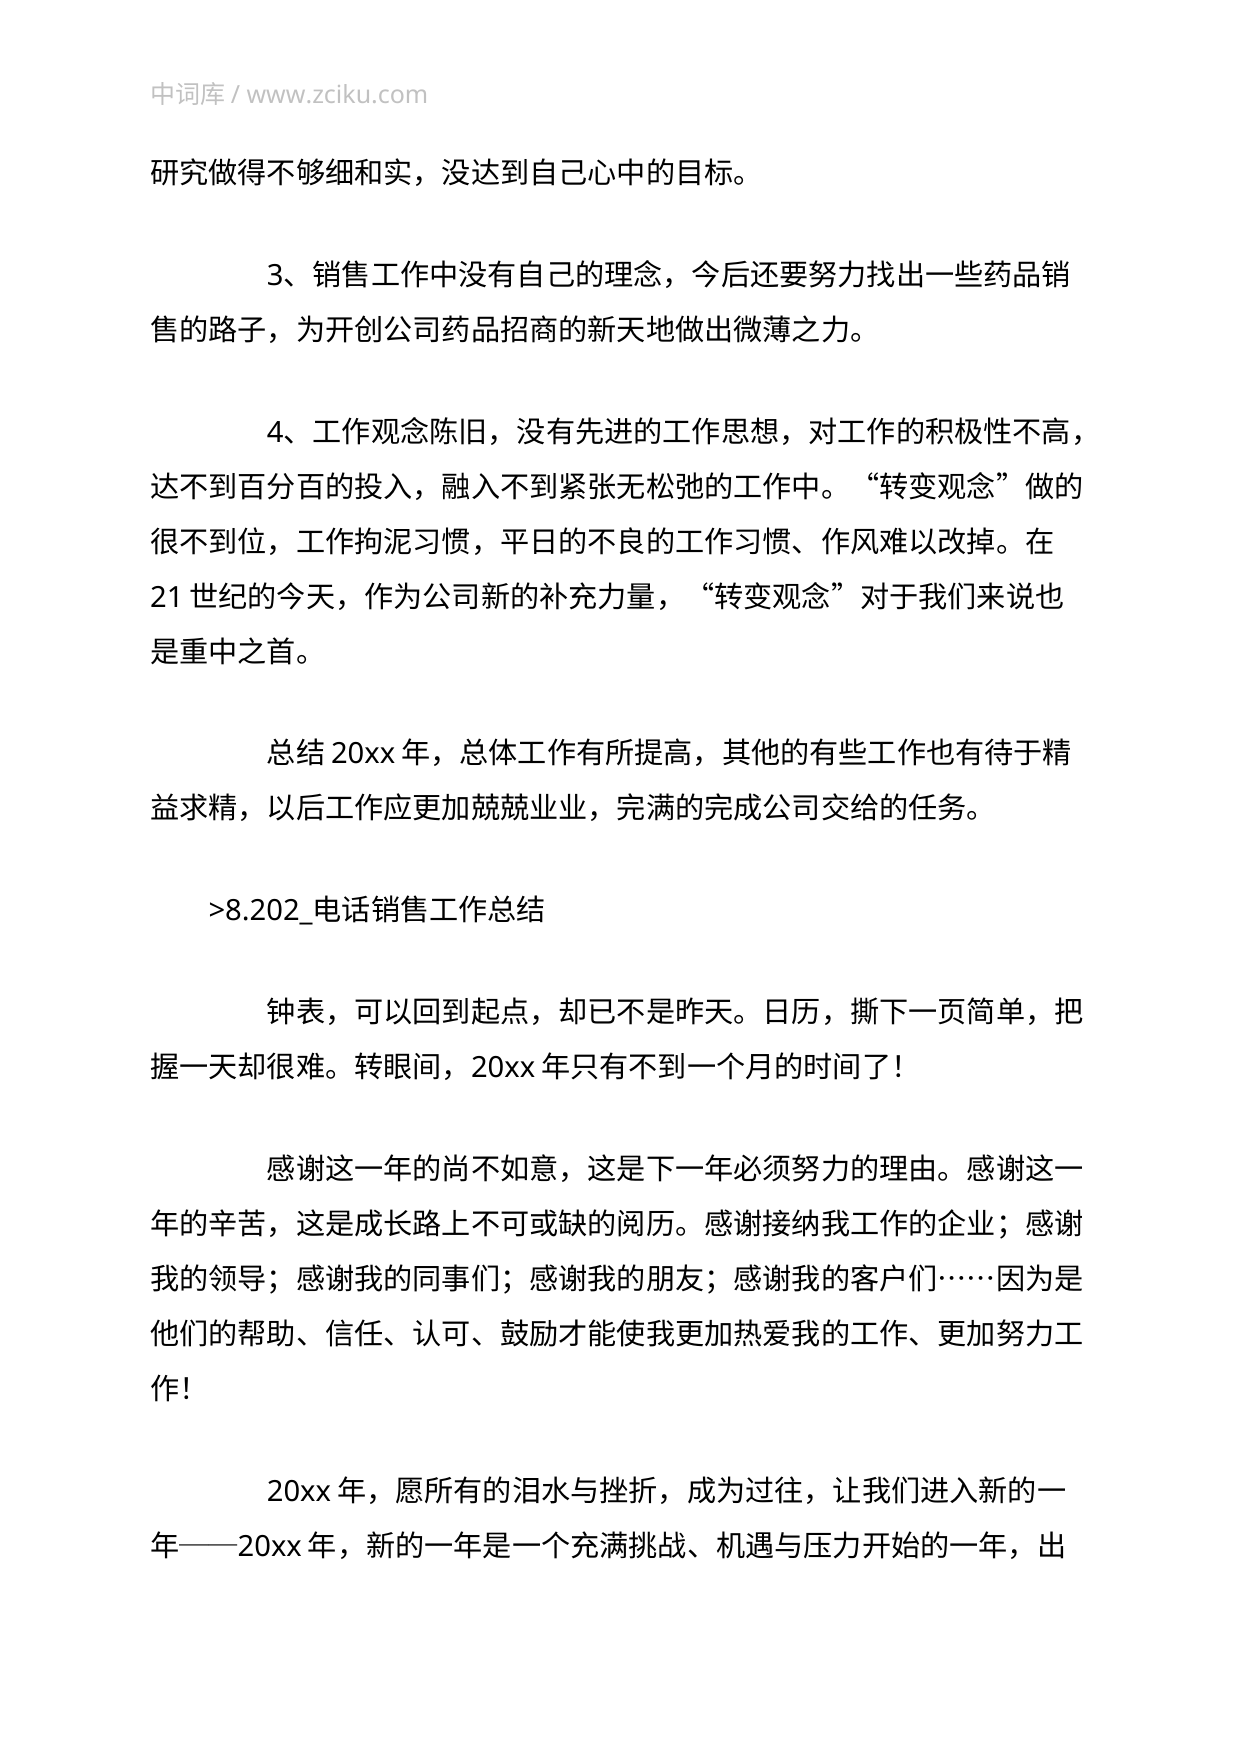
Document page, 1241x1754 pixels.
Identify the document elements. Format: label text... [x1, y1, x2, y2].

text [150, 150, 1090, 192]
text 总结20xx年，总体工作有所提高，其他的有些工作也有待于精益求精，以后工作应更加兢兢业业，完满的完成公司交给的任务。 [150, 730, 1090, 827]
text >8.202_电话销售工作总结 [150, 887, 1090, 929]
text 感谢这一年的尚不如意，这是下一年必须努力的理由。感谢这一年的辛苦，这是成长路上不可或缺的阅历。感谢接纳我工作的企业；感谢我的领导；感谢我的同事们；感谢我的朋友；感谢我的客户们……因为是他们的帮助、信任、认可、鼓励才能使我更加热爱我的工作、更加努力工作！ [150, 1146, 1090, 1408]
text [150, 1467, 1090, 1564]
text 3、销售工作中没有自己的理念，今后还要努力找出一些药品销售的路子，为开创公司药品招商的新天地做出微薄之力。 [150, 252, 1090, 349]
text 钟表，可以回到起点，却已不是昨天。日历，撕下一页简单，把握一天却很难。转眼间，20xx年只有不到一个月的时间了！ [150, 989, 1090, 1086]
text 4、工作观念陈旧，没有先进的工作思想，对工作的积极性不高，达不到百分百的投入，融入不到紧张无松弛的工作中。“转变观念”做的很不到位，工作拘泥习惯，平日的不良的工作习惯、作风难以改掉。在21世纪的今天，作为公司新的补充力量，“转变观念”对于我们来说也是重中之首。 [150, 408, 1090, 671]
